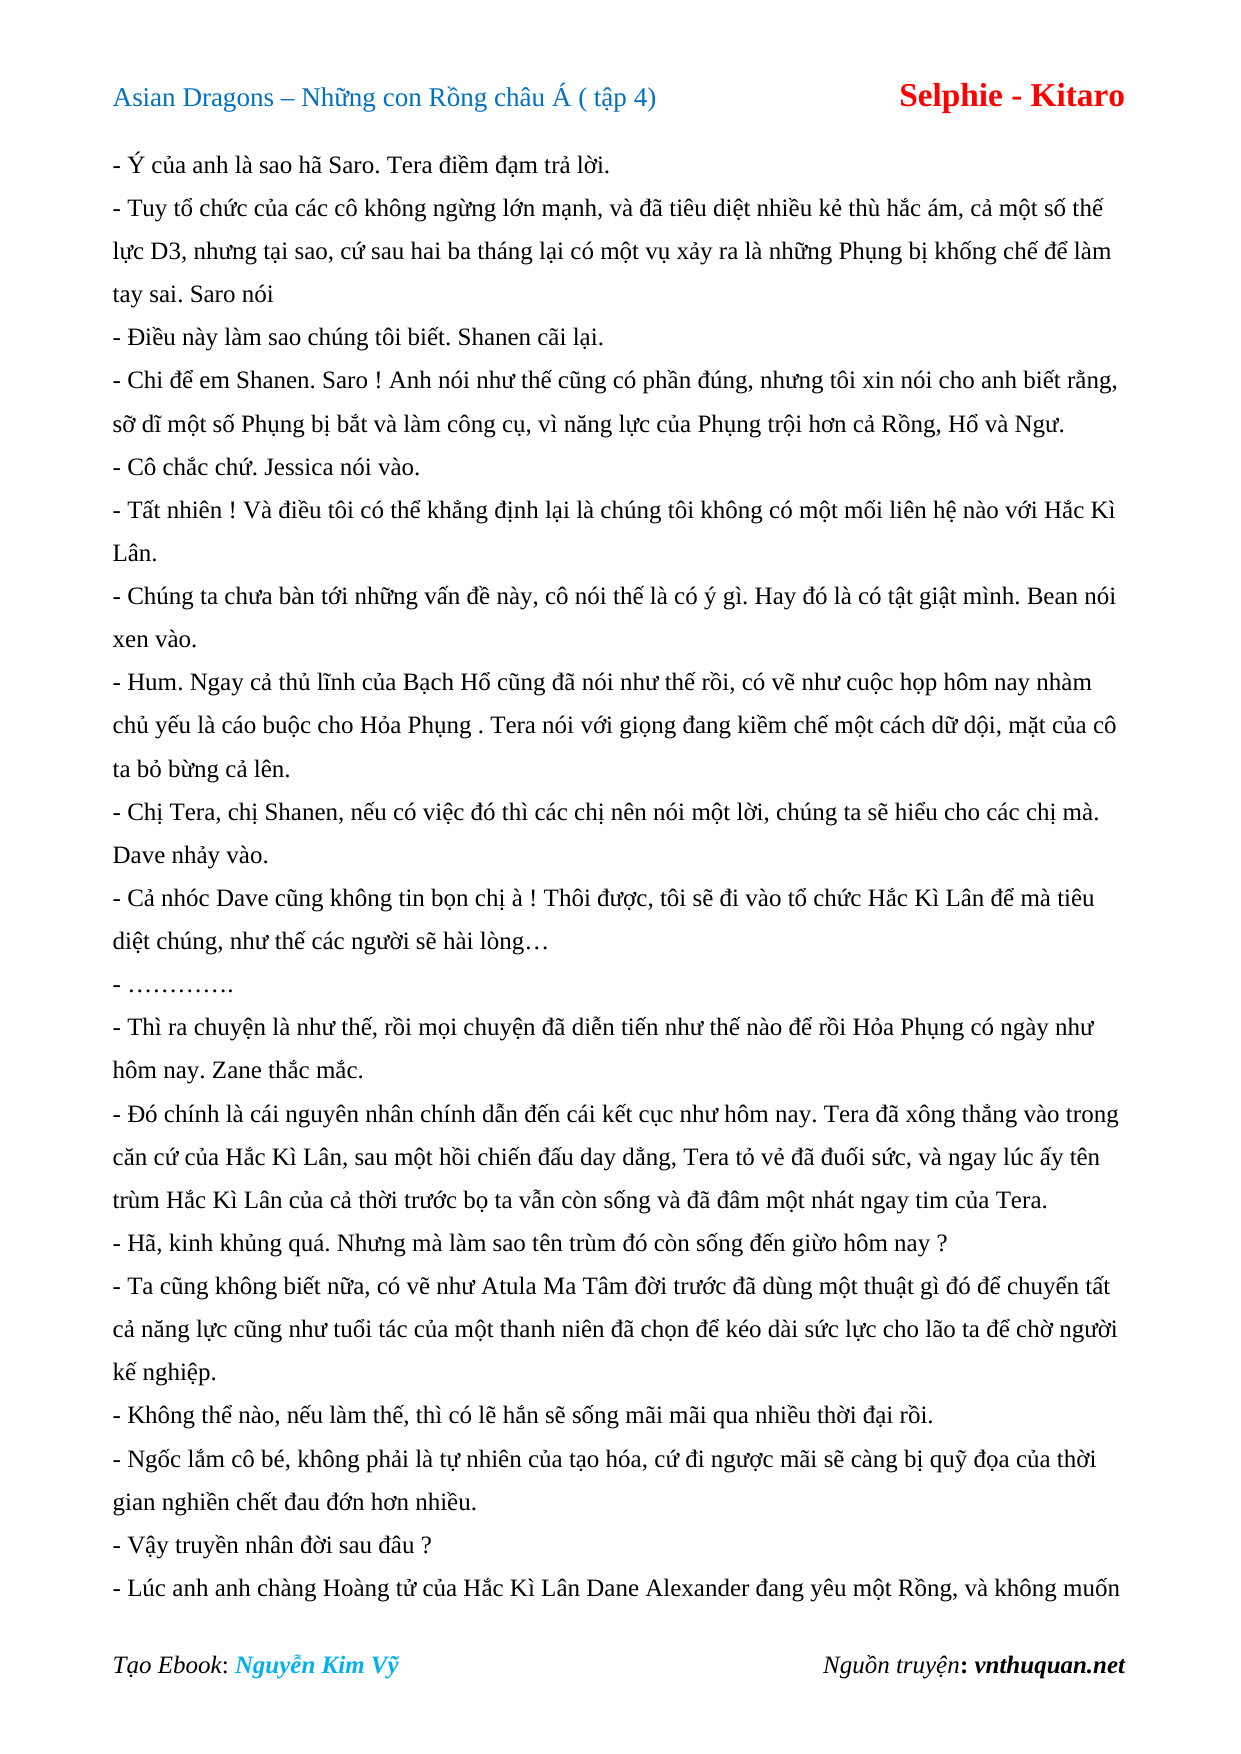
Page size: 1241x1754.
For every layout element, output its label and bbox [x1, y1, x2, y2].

text [112, 150, 1128, 1602]
